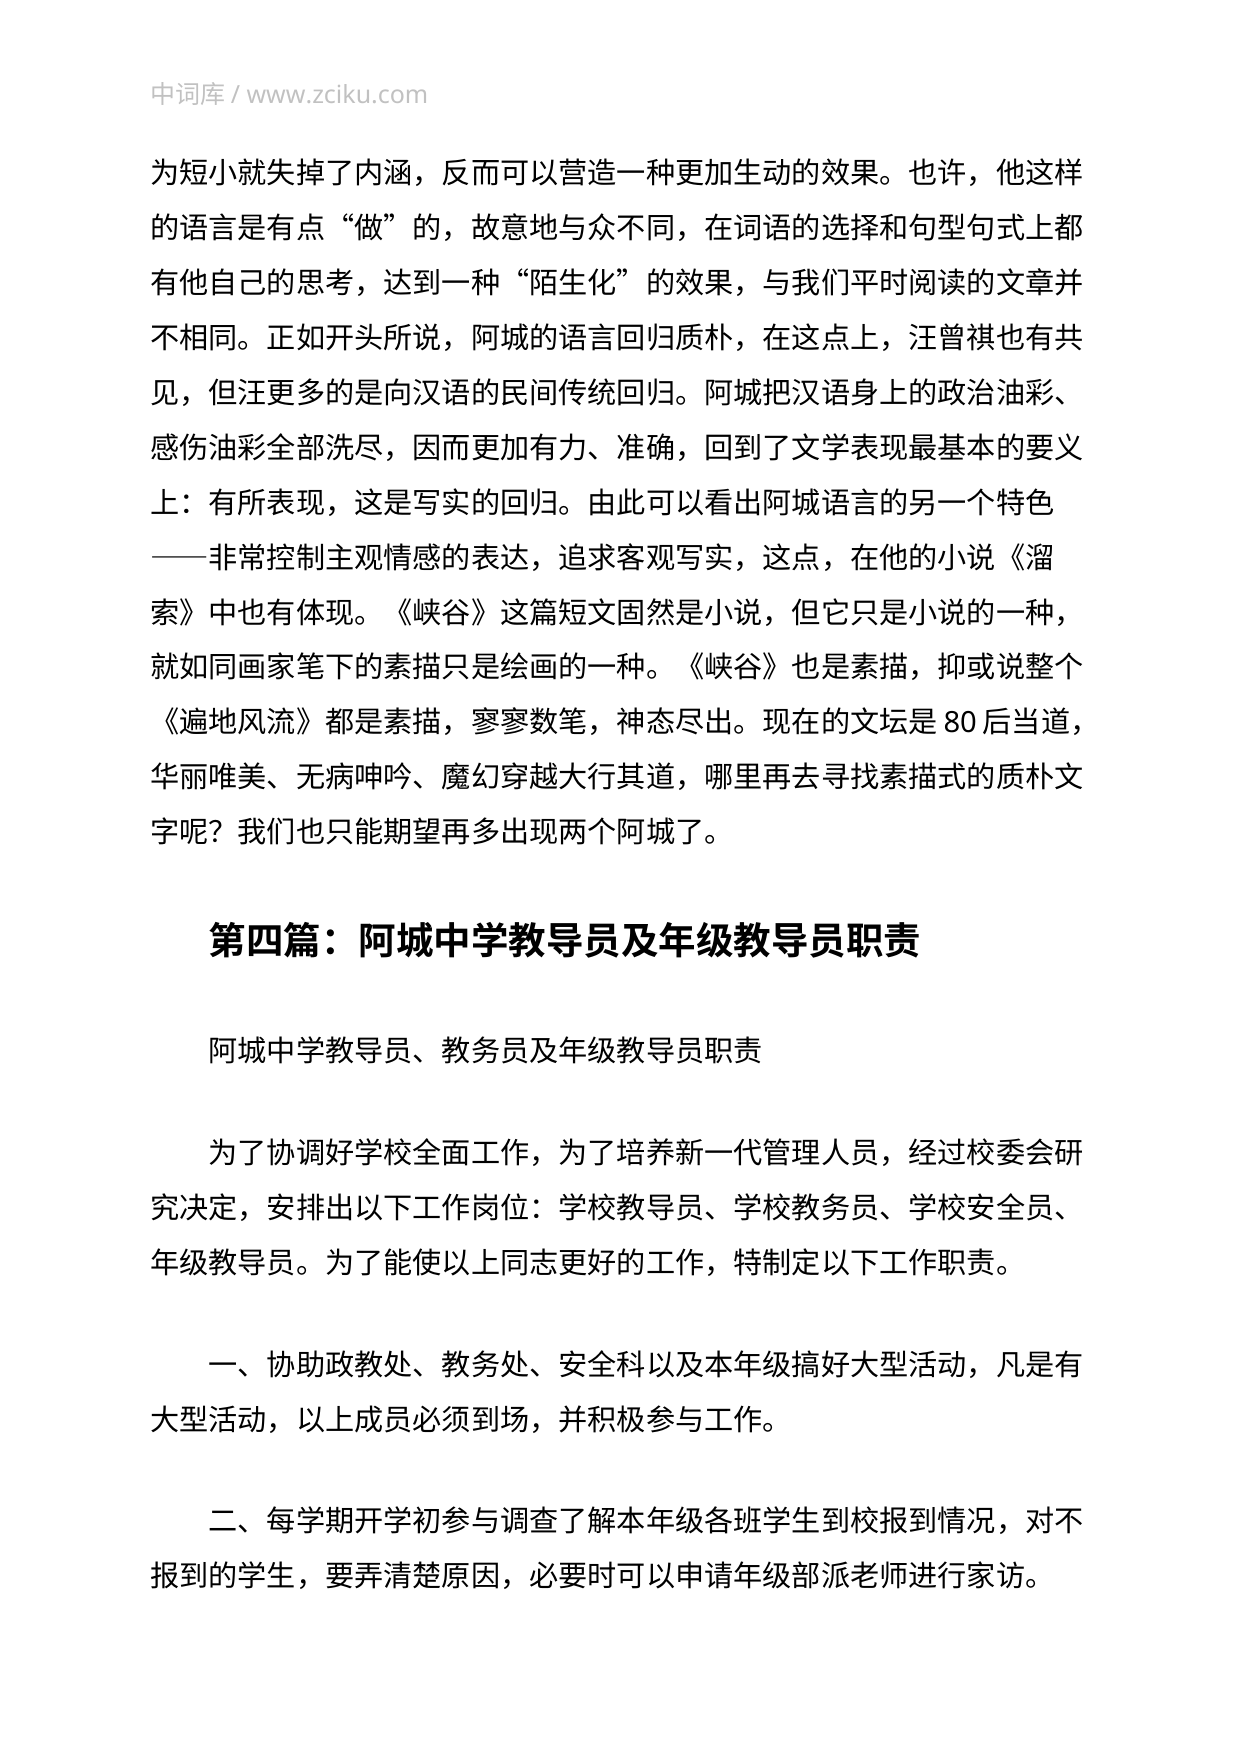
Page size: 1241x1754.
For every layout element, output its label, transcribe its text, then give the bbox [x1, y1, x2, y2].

text 为了协调好学校全面工作，为了培养新一代管理人员，经过校委会研究决定，安排出以下工作岗位：学校教导员、学校教务员、学校安全员、年级教导员。为了能使以上同志更好的工作，特制定以下工作职责。 [150, 1130, 1090, 1282]
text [150, 150, 1090, 851]
text 一、协助政教处、教务处、安全科以及本年级搞好大型活动，凡是有大型活动，以上成员必须到场，并积极参与工作。 [150, 1341, 1090, 1438]
text 二、每学期开学初参与调查了解本年级各班学生到校报到情况，对不报到的学生，要弄清楚原因，必要时可以申请年级部派老师进行家访。 [150, 1498, 1090, 1595]
text 第四篇：阿城中学教导员及年级教导员职责 [150, 911, 1090, 965]
text 阿城中学教导员、教务员及年级教导员职责 [150, 1028, 1090, 1070]
